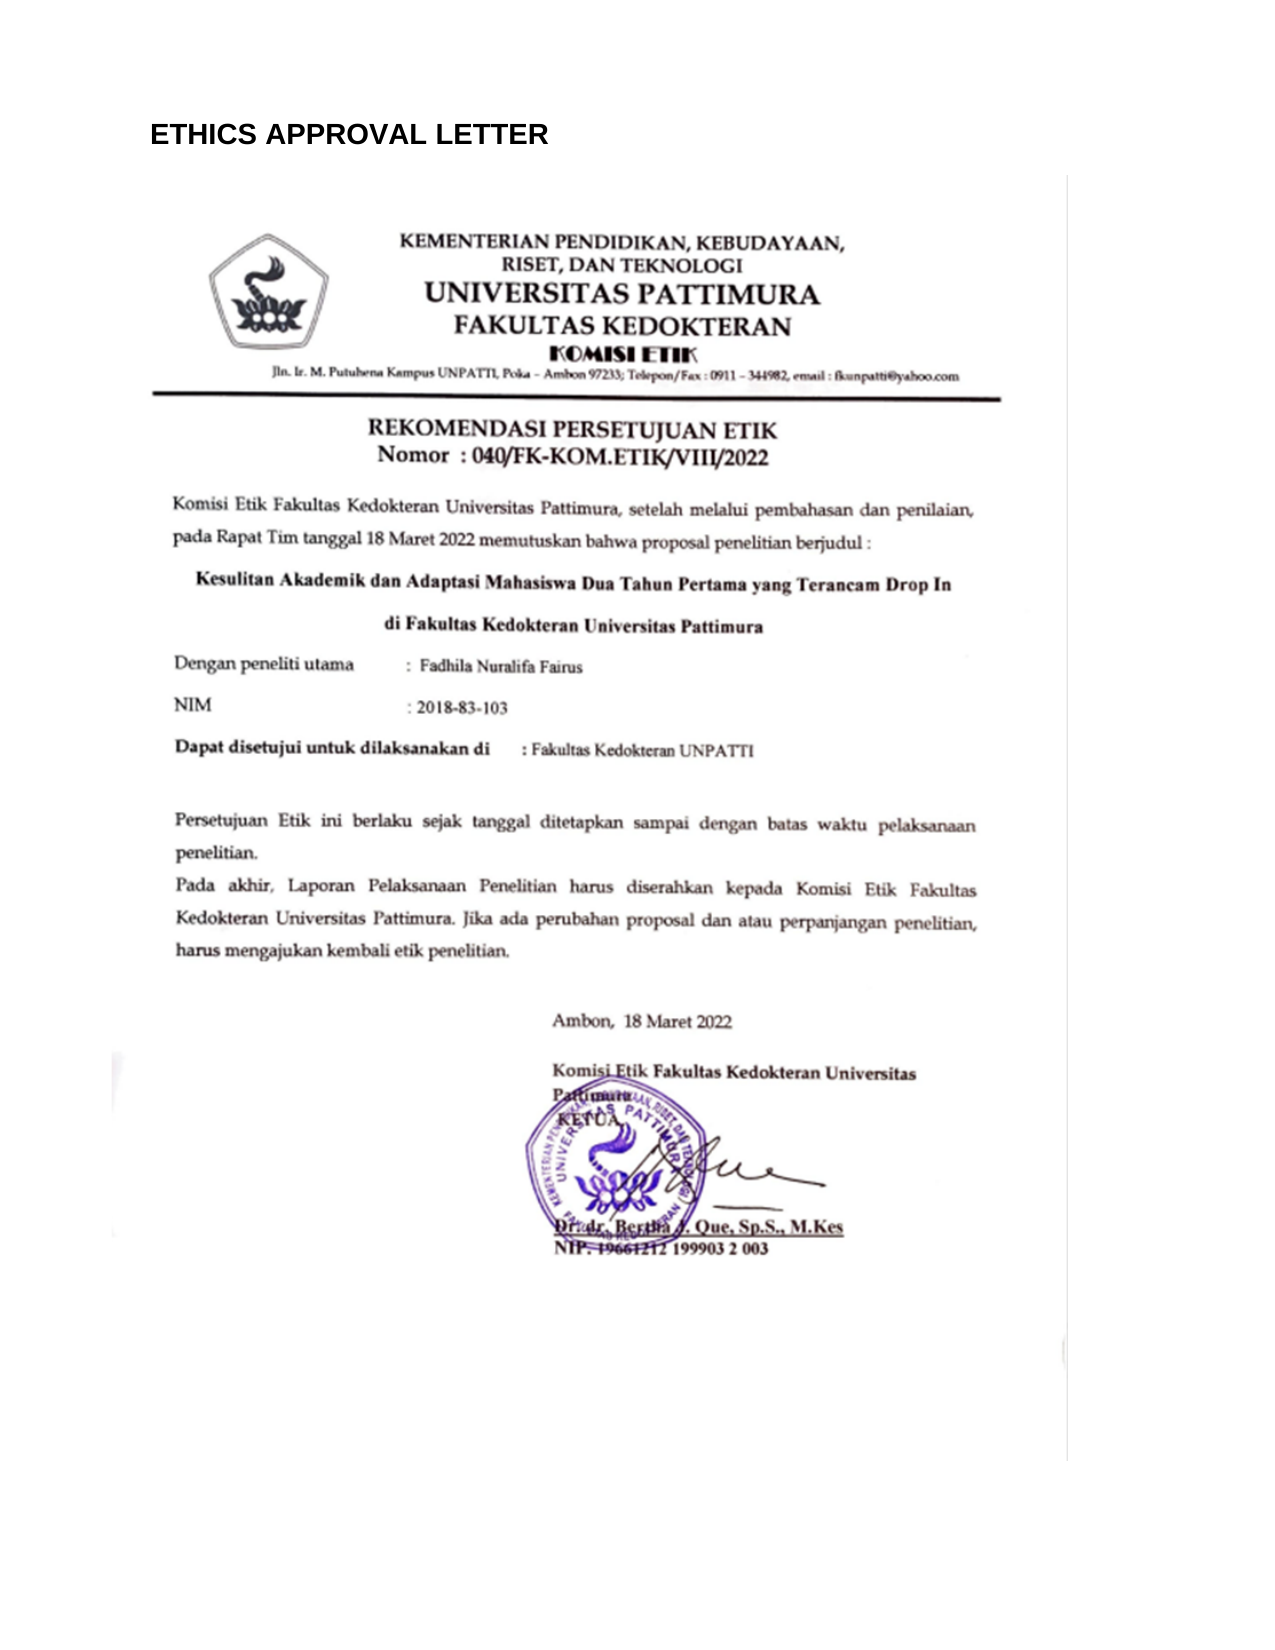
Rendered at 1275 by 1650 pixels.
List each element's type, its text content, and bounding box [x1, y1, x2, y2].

picture [111, 175, 1068, 1461]
text ETHICS APPROVAL LETTER [150, 117, 1110, 151]
